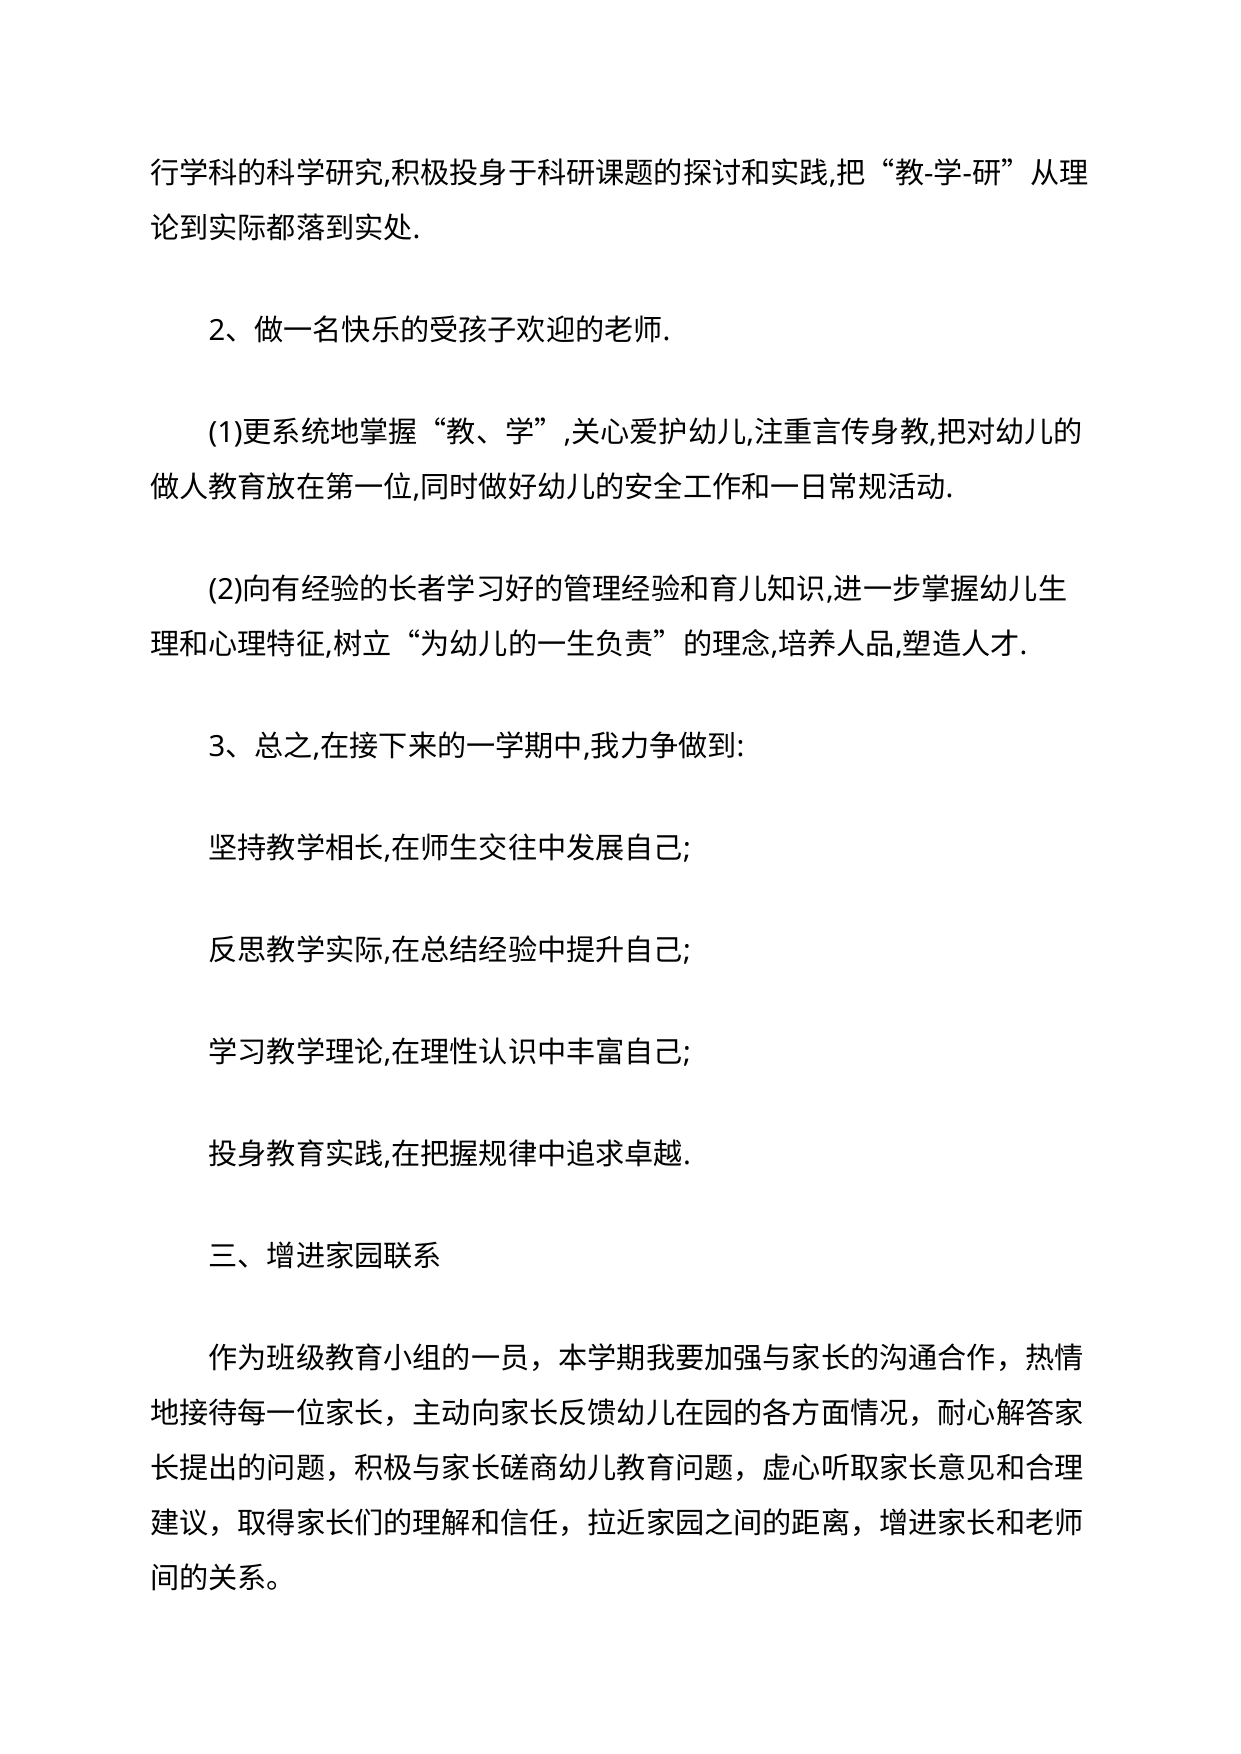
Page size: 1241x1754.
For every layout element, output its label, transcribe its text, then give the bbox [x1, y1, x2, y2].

text (1)更系统地掌握“教、学”,关心爱护幼儿,注重言传身教,把对幼儿的做人教育放在第一位,同时做好幼儿的安全工作和一日常规活动. [150, 409, 1090, 506]
text (2)向有经验的长者学习好的管理经验和育儿知识,进一步掌握幼儿生理和心理特征,树立“为幼儿的一生负责”的理念,培养人品,塑造人才. [150, 566, 1090, 663]
text 3、总之,在接下来的一学期中,我力争做到: [150, 723, 1090, 765]
text 坚持教学相长,在师生交往中发展自己; [150, 825, 1090, 867]
text 反思教学实际,在总结经验中提升自己; [150, 927, 1090, 969]
text 三、增进家园联系 [150, 1233, 1090, 1275]
text 2、做一名快乐的受孩子欢迎的老师. [150, 307, 1090, 349]
text 学习教学理论,在理性认识中丰富自己; [150, 1029, 1090, 1071]
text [150, 150, 1090, 247]
text 作为班级教育小组的一员，本学期我要加强与家长的沟通合作，热情地接待每一位家长，主动向家长反馈幼儿在园的各方面情况，耐心解答家长提出的问题，积极与家长磋商幼儿教育问题，虚心听取家长意见和合理建议，取得家长们的理解和信任，拉近家园之间的距离，增进家长和老师间的关系。 [150, 1334, 1090, 1596]
text 投身教育实践,在把握规律中追求卓越. [150, 1131, 1090, 1173]
